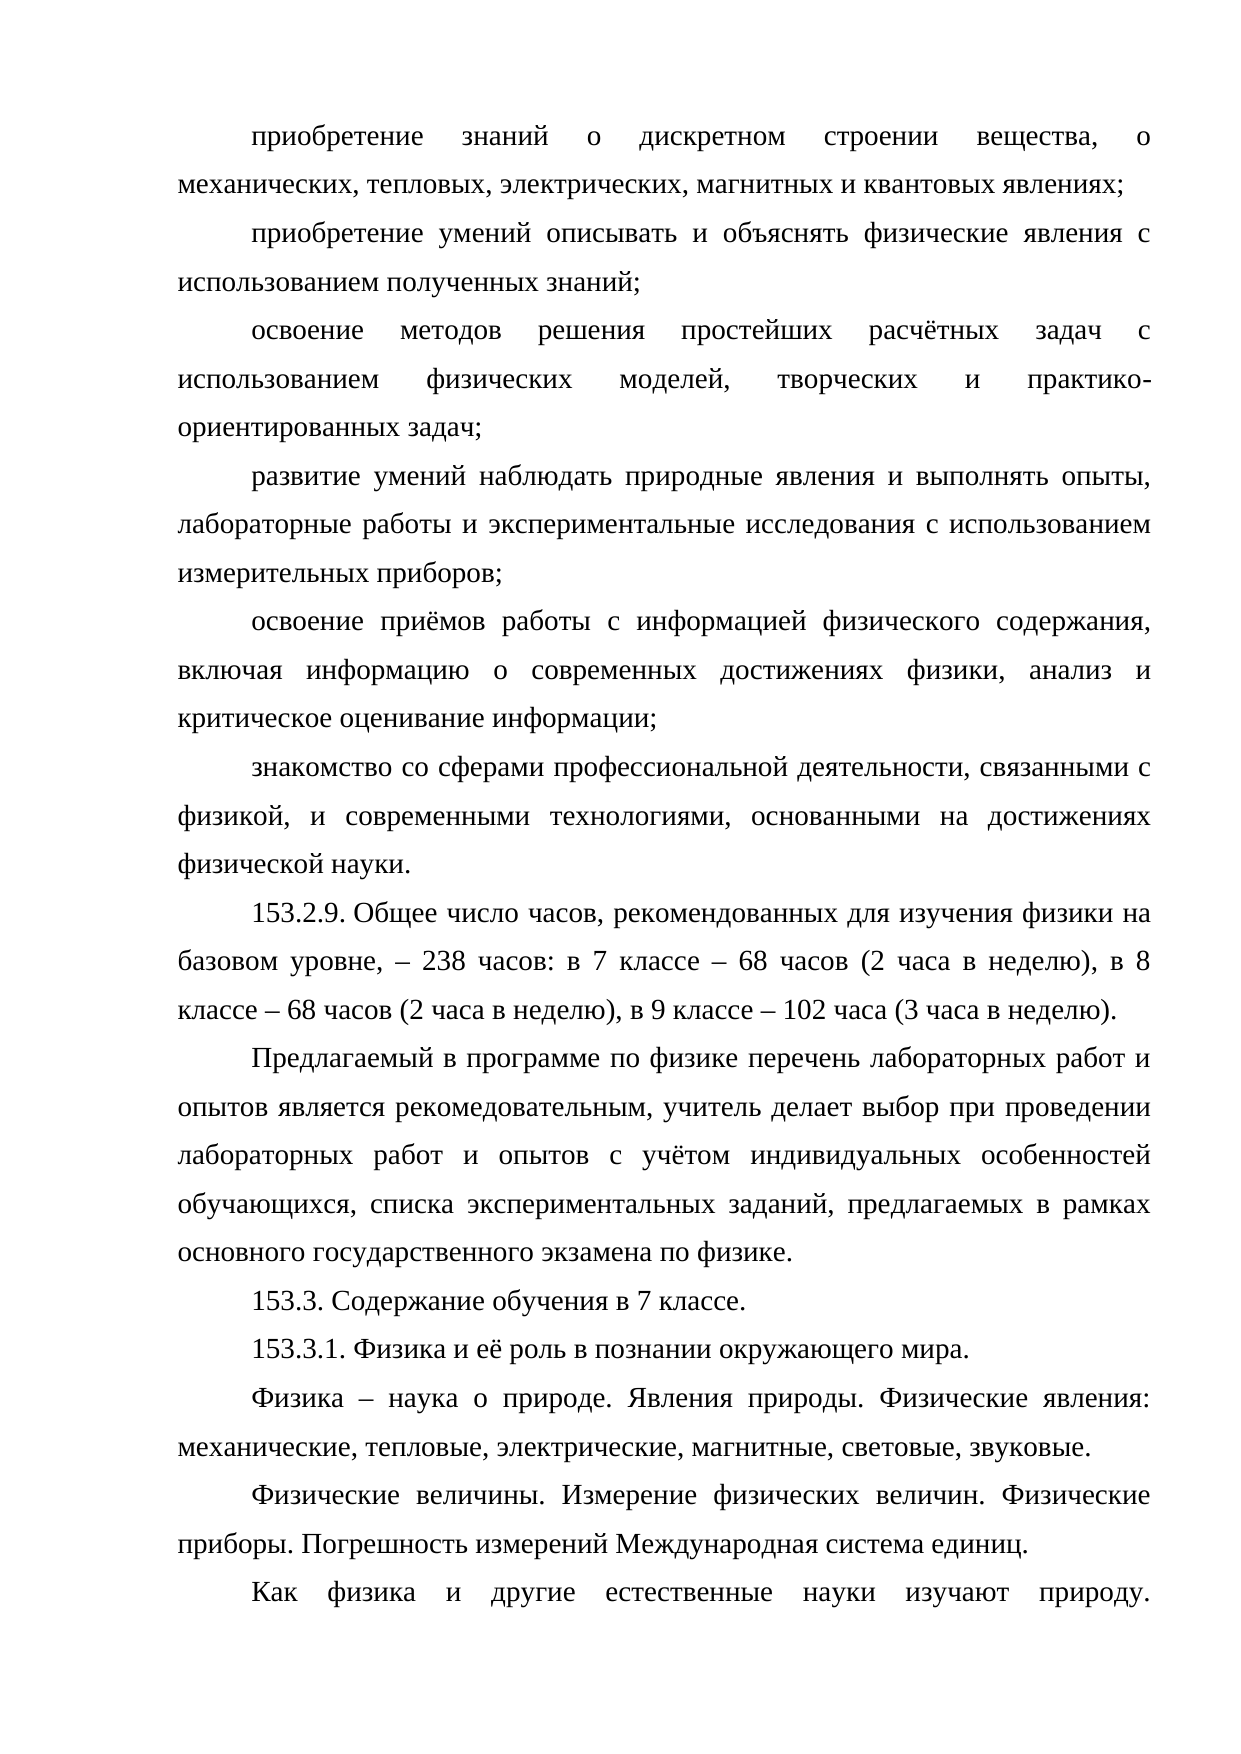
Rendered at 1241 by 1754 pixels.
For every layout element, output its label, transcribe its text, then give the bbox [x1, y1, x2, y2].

text приобретение умений описывать и объяснять физические явления с использованием полученных знаний; [177, 215, 1152, 297]
text Предлагаемый в программе по физике перечень лабораторных работ и опытов является рекомедовательным, учитель делает выбор при проведении лабораторных работ и опытов с учётом индивидуальных особенностей обучающихся, списка экспериментальных заданий, предлагаемых в рамках основного государственного экзамена по физике. [177, 1040, 1152, 1268]
text знакомство со сферами профессиональной деятельности, связанными с физикой, и современными технологиями, основанными на достижениях физической науки. [177, 749, 1152, 880]
text освоение методов решения простейших расчётных задач с использованием физических моделей, творческих и практико­ориентированных задач; [177, 312, 1152, 443]
text Физика – наука о природе. Явления природы. Физические явления: механические, тепловые, электрические, магнитные, световые, звуковые. [177, 1380, 1152, 1462]
text освоение приёмов работы с информацией физического содержания, включая информацию о современных достижениях физики, анализ и критическое оценивание информации; [177, 603, 1152, 734]
text Физические величины. Измерение физических величин. Физические приборы. Погрешность измерений Международная система единиц. [177, 1477, 1152, 1559]
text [177, 1574, 1152, 1608]
text 153.3.1. Физика и её роль в познании окружающего мира. [177, 1332, 1152, 1365]
text 153.2.9. Общее число часов, рекомендованных для изучения физики на базовом уровне, – 238 часов: в 7 классе – 68 часов (2 часа в неделю), в 8 классе – 68 часов (2 часа в неделю), в 9 классе – 102 часа (3 часа в неделю). [177, 895, 1152, 1025]
text 153.3. Содержание обучения в 7 классе. [177, 1283, 1152, 1317]
text развитие умений наблюдать природные явления и выполнять опыты, лабораторные работы и экспериментальные исследования с использованием измерительных приборов; [177, 458, 1152, 588]
text приобретение знаний о дискретном строении вещества, о механических, тепловых, электрических, магнитных и квантовых явлениях; [177, 118, 1152, 200]
